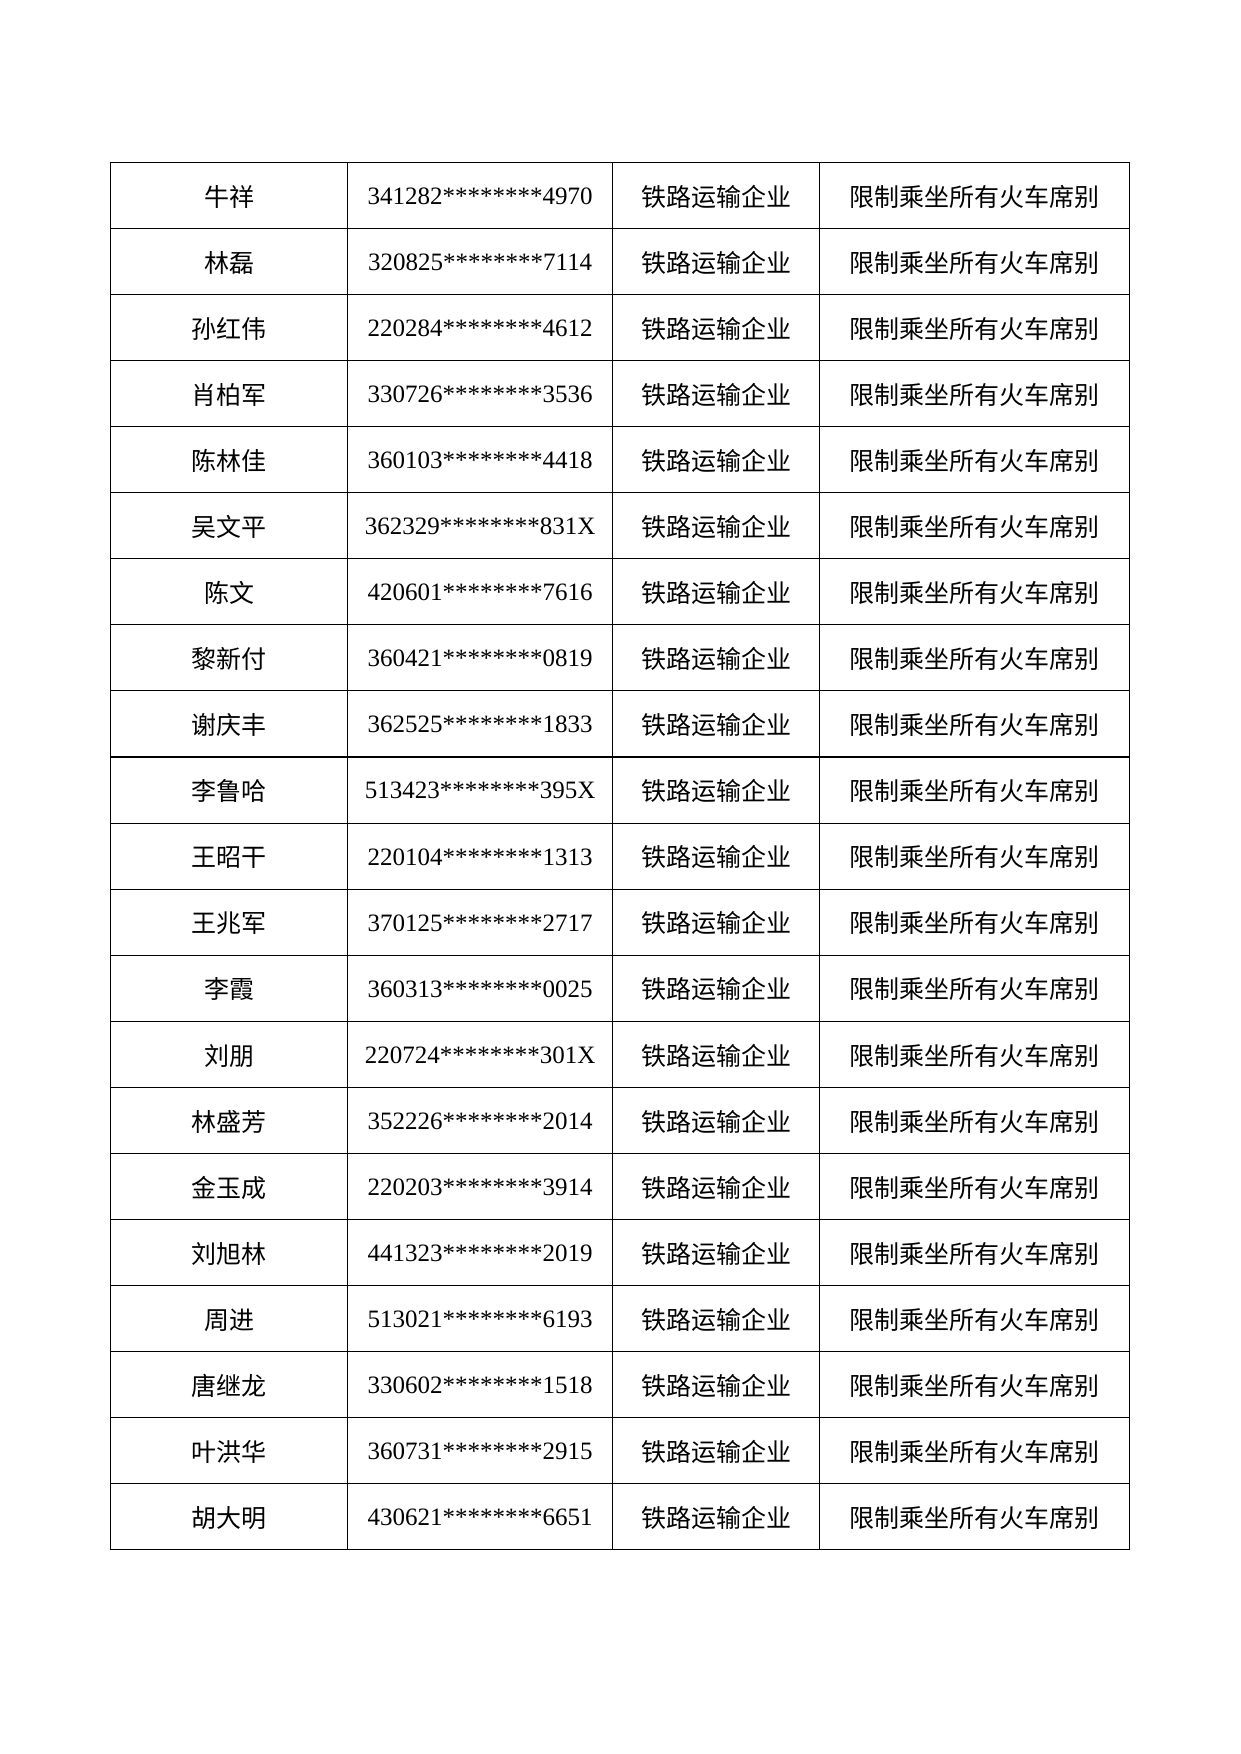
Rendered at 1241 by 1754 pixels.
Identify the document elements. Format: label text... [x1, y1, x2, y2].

table_cell 铁路运输企业 [613, 229, 819, 294]
table_cell 限制乘坐所有火车席别 [820, 1220, 1129, 1285]
table_cell 限制乘坐所有火车席别 [820, 890, 1129, 954]
table_cell 330726********3536 [348, 361, 612, 426]
table_cell 周进 [111, 1286, 347, 1351]
table_cell 限制乘坐所有火车席别 [820, 824, 1129, 888]
table_cell 铁路运输企业 [613, 295, 819, 360]
table_cell 黎新付 [111, 625, 347, 690]
table_cell 林磊 [111, 229, 347, 294]
table_cell 320825********7114 [348, 229, 612, 294]
table_cell 铁路运输企业 [613, 625, 819, 690]
table_cell 金玉成 [111, 1154, 347, 1219]
table_cell 胡大明 [111, 1484, 347, 1549]
table_cell 限制乘坐所有火车席别 [820, 163, 1129, 228]
table_cell 叶洪华 [111, 1418, 347, 1483]
table_cell 陈林佳 [111, 427, 347, 492]
table_cell 王兆军 [111, 890, 347, 954]
table_cell 330602********1518 [348, 1352, 612, 1417]
table_cell 362525********1833 [348, 691, 612, 756]
table_cell 肖柏军 [111, 361, 347, 426]
table_cell 王昭干 [111, 824, 347, 888]
table_cell 孙红伟 [111, 295, 347, 360]
table_cell 李霞 [111, 956, 347, 1021]
table_cell 430621********6651 [348, 1484, 612, 1549]
table_cell 铁路运输企业 [613, 758, 819, 822]
table_cell 370125********2717 [348, 890, 612, 954]
table_cell 220724********301X [348, 1022, 612, 1087]
table_cell 362329********831X [348, 493, 612, 558]
table_cell 铁路运输企业 [613, 1220, 819, 1285]
table_cell 铁路运输企业 [613, 1286, 819, 1351]
table_cell 铁路运输企业 [613, 824, 819, 888]
table_cell 341282********4970 [348, 163, 612, 228]
table_cell 360731********2915 [348, 1418, 612, 1483]
table_cell 铁路运输企业 [613, 1154, 819, 1219]
table_cell 刘旭林 [111, 1220, 347, 1285]
table_cell 限制乘坐所有火车席别 [820, 493, 1129, 558]
table_cell 陈文 [111, 559, 347, 624]
table_cell 铁路运输企业 [613, 559, 819, 624]
table_cell 限制乘坐所有火车席别 [820, 559, 1129, 624]
table_cell 513021********6193 [348, 1286, 612, 1351]
table_cell 限制乘坐所有火车席别 [820, 1088, 1129, 1153]
table_cell 铁路运输企业 [613, 956, 819, 1021]
table_cell 360313********0025 [348, 956, 612, 1021]
table_cell 限制乘坐所有火车席别 [820, 956, 1129, 1021]
table_cell 220203********3914 [348, 1154, 612, 1219]
table_cell 铁路运输企业 [613, 1352, 819, 1417]
table_cell 限制乘坐所有火车席别 [820, 1484, 1129, 1549]
table_cell 限制乘坐所有火车席别 [820, 229, 1129, 294]
table_cell 铁路运输企业 [613, 1418, 819, 1483]
table_cell 限制乘坐所有火车席别 [820, 295, 1129, 360]
table_cell 铁路运输企业 [613, 493, 819, 558]
table_cell 铁路运输企业 [613, 361, 819, 426]
table_cell 限制乘坐所有火车席别 [820, 361, 1129, 426]
table_cell 限制乘坐所有火车席别 [820, 1154, 1129, 1219]
table_cell 林盛芳 [111, 1088, 347, 1153]
table_cell 220104********1313 [348, 824, 612, 888]
table_cell 352226********2014 [348, 1088, 612, 1153]
table_cell 限制乘坐所有火车席别 [820, 625, 1129, 690]
table_cell 513423********395X [348, 758, 612, 822]
table_cell 441323********2019 [348, 1220, 612, 1285]
table_cell 铁路运输企业 [613, 163, 819, 228]
table_cell 李鲁哈 [111, 758, 347, 822]
table_cell 刘朋 [111, 1022, 347, 1087]
table_cell 360421********0819 [348, 625, 612, 690]
table_cell 铁路运输企业 [613, 427, 819, 492]
table_cell 铁路运输企业 [613, 1022, 819, 1087]
table_cell 420601********7616 [348, 559, 612, 624]
table_cell 铁路运输企业 [613, 691, 819, 756]
table_cell 铁路运输企业 [613, 1484, 819, 1549]
table_cell 360103********4418 [348, 427, 612, 492]
table_cell 限制乘坐所有火车席别 [820, 691, 1129, 756]
table_cell 铁路运输企业 [613, 1088, 819, 1153]
table_cell 铁路运输企业 [613, 890, 819, 954]
table_cell 限制乘坐所有火车席别 [820, 758, 1129, 822]
table_cell 牛祥 [111, 163, 347, 228]
table_cell 限制乘坐所有火车席别 [820, 1418, 1129, 1483]
table_cell 谢庆丰 [111, 691, 347, 756]
table_cell 吴文平 [111, 493, 347, 558]
table_cell 限制乘坐所有火车席别 [820, 1286, 1129, 1351]
table_cell 限制乘坐所有火车席别 [820, 427, 1129, 492]
table_cell 220284********4612 [348, 295, 612, 360]
table_cell 限制乘坐所有火车席别 [820, 1352, 1129, 1417]
table_cell 唐继龙 [111, 1352, 347, 1417]
table_cell 限制乘坐所有火车席别 [820, 1022, 1129, 1087]
